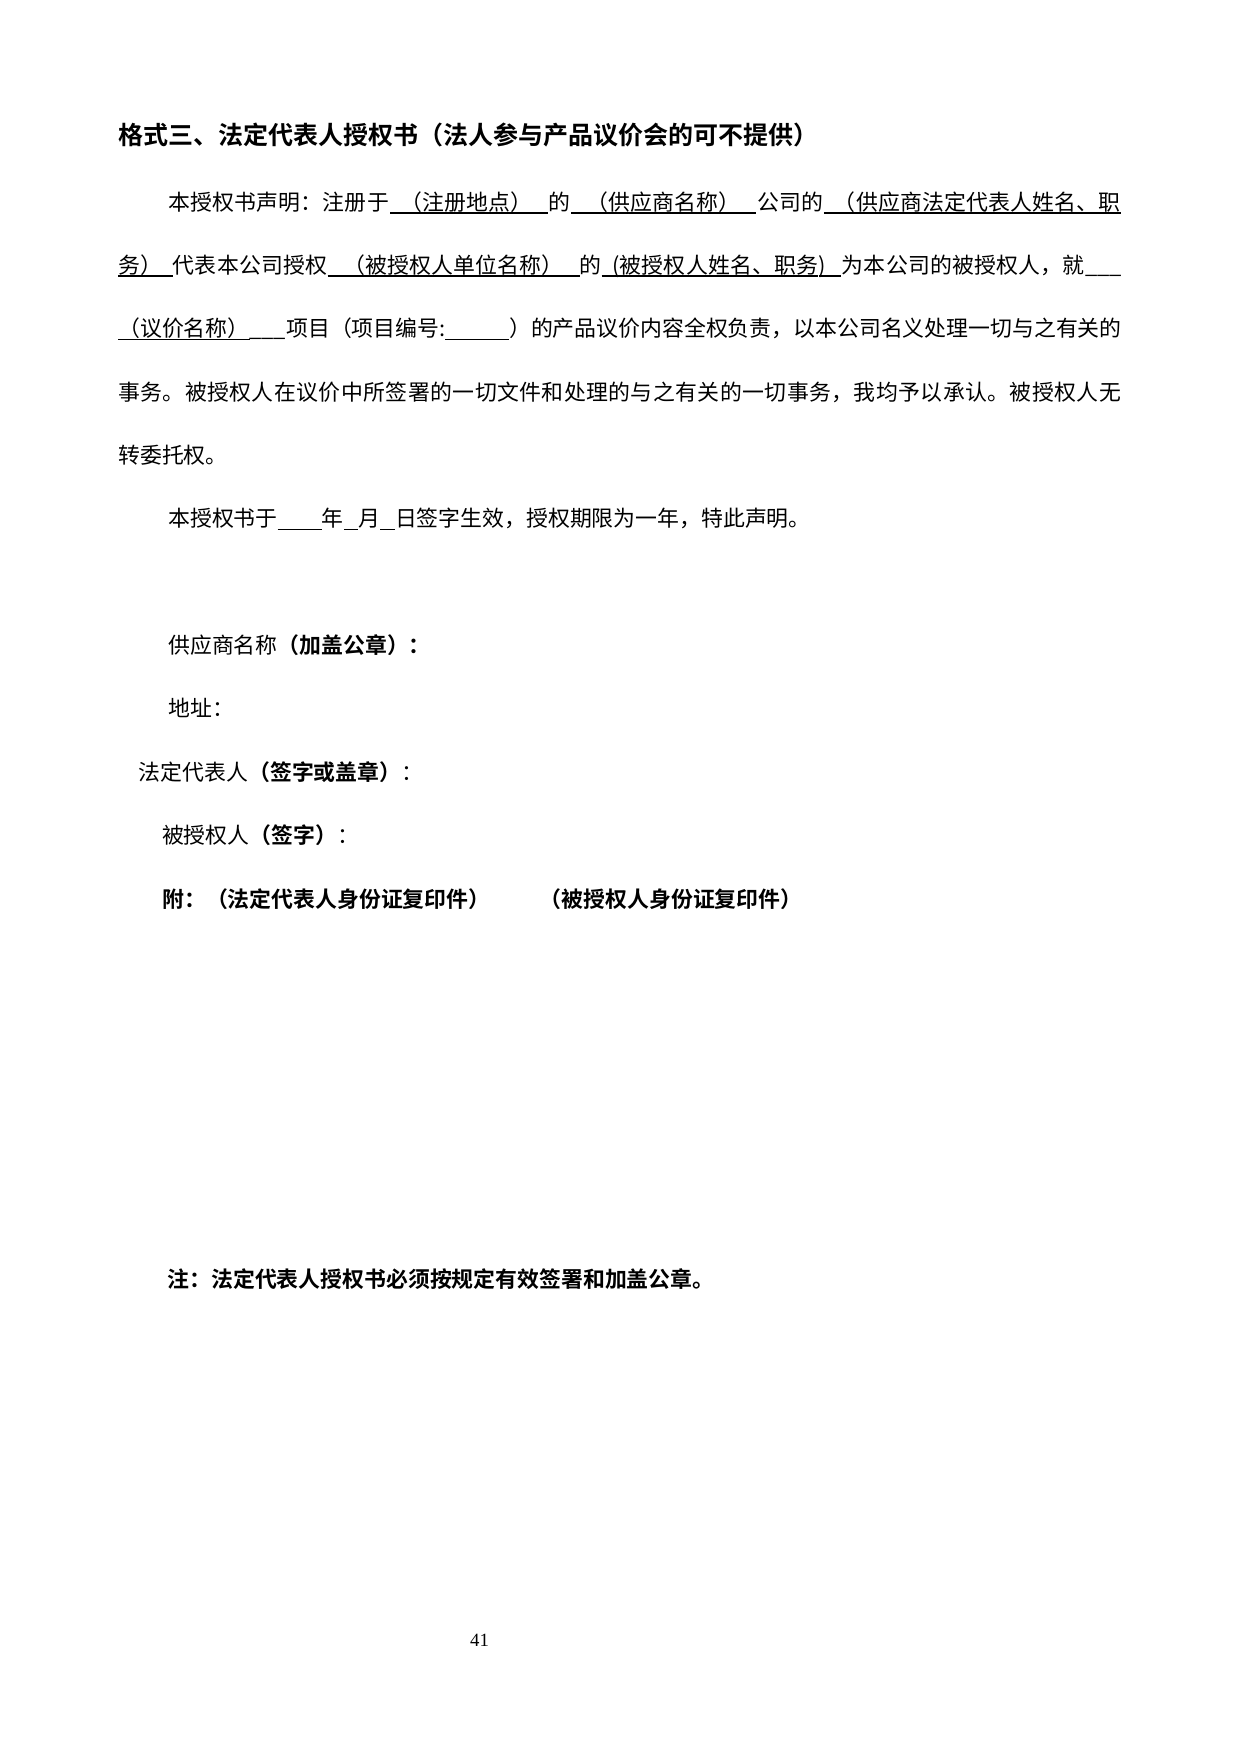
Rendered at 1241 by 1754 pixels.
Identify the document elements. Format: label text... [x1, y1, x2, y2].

text 供应商名称（加盖公章）： [118, 628, 1122, 660]
text 注：法定代表人授权书必须按规定有效签署和加盖公章。 [118, 1262, 1122, 1293]
text 格式三、法定代表人授权书（法人参与产品议价会的可不提供） [118, 118, 1122, 151]
text 本授权书声明：注册于 （注册地点） 的 （供应商名称） 公司的 （供应商法定代表人姓名、职务） 代表本公司授权 （被授权人单位名称） 的 (被授权人姓名、职务) 为本公司的被授权人，就___（议价名称）___项目（项目编号: ）的产品议价内容全权负责，以本公司名义处理一切与之有关的事务。被授权人在议价中所签署的一切文件和处理的与之有关的一切事务，我均予以承认。被授权人无转委托权。 [118, 185, 1122, 470]
text 本授权书于 年 月 日签字生效，授权期限为一年，特此声明。 [118, 501, 1122, 533]
text 地址： [118, 691, 1122, 723]
text 附：（法定代表人身份证复印件） （被授权人身份证复印件） [118, 882, 1122, 913]
text 法定代表人（签字或盖章）： [118, 755, 1122, 786]
text 被授权人（签字）： [118, 818, 1122, 850]
